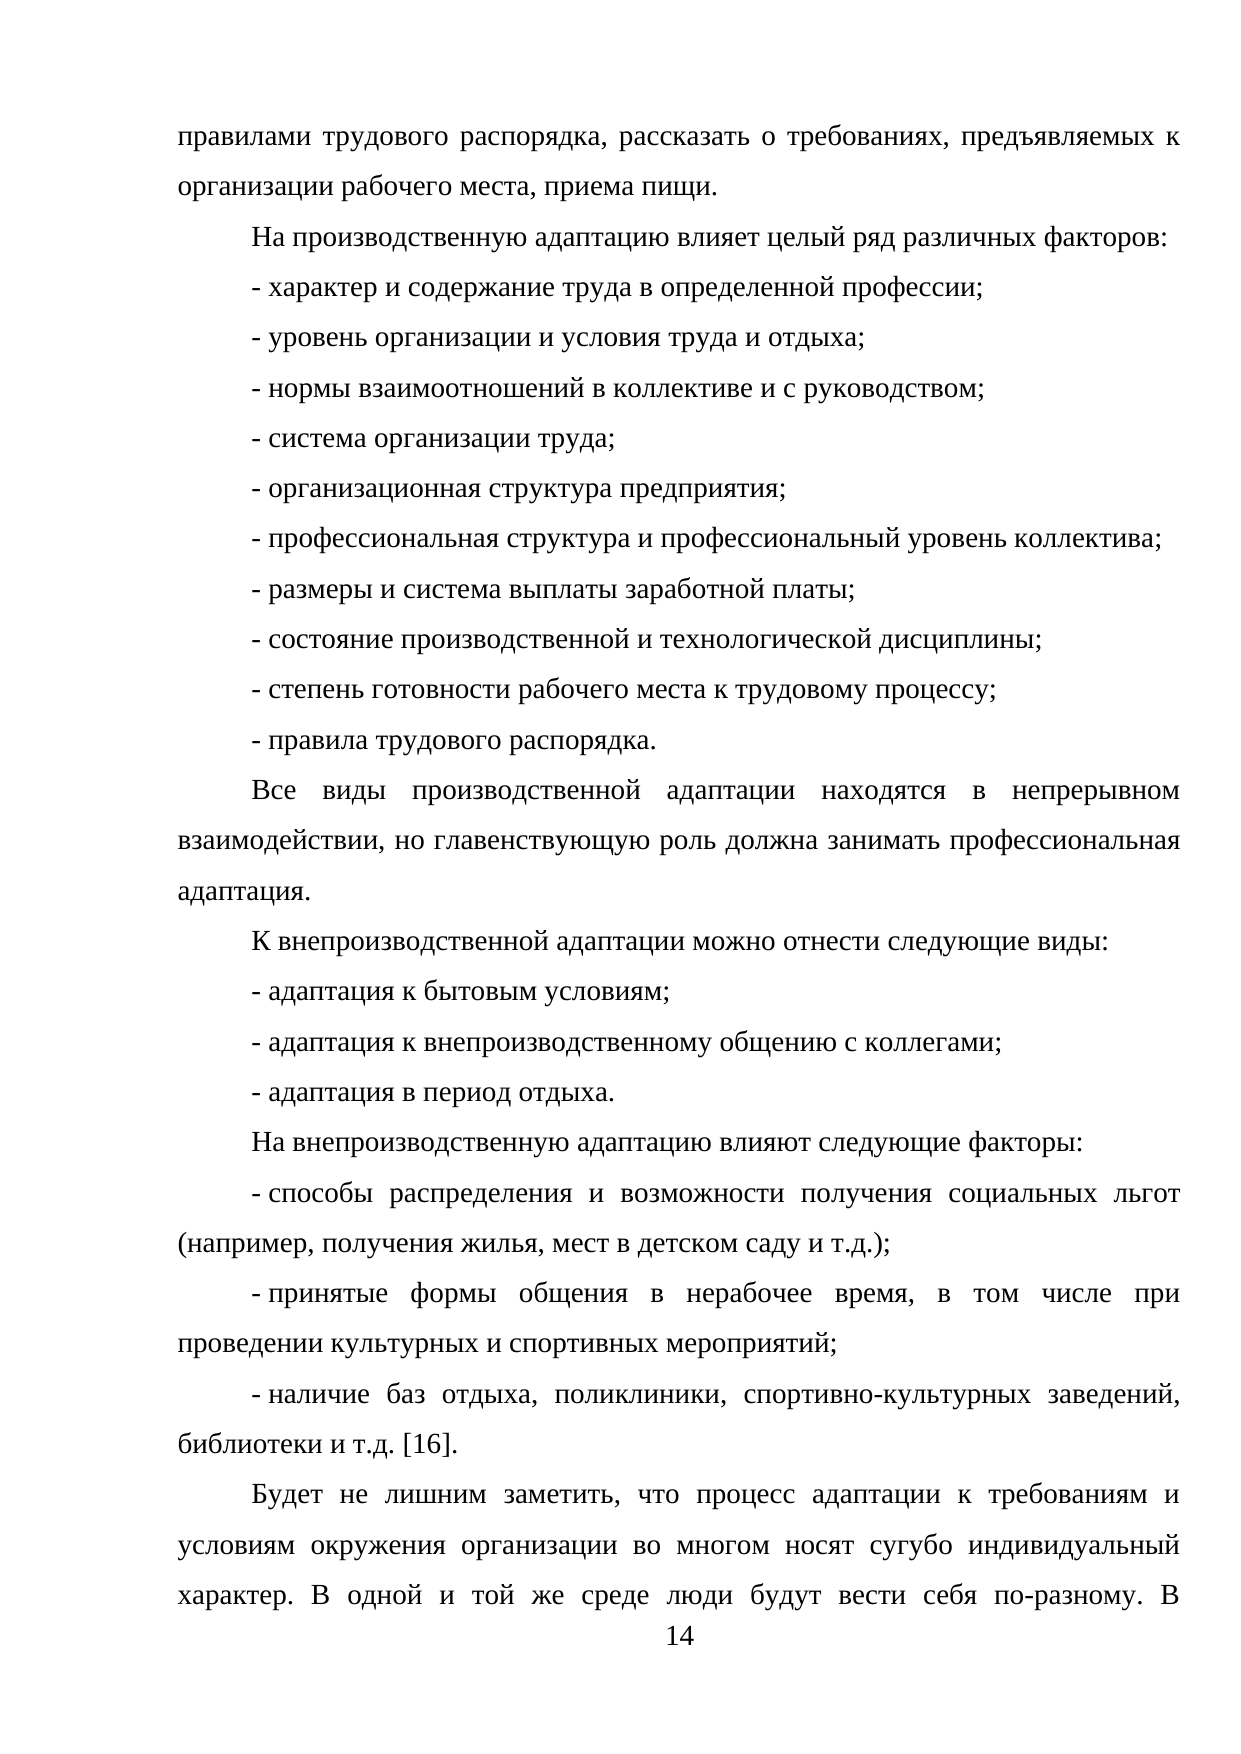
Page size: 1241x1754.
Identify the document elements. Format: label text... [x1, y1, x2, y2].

text - уровень организации и условия труда и отдыха; [177, 319, 1181, 353]
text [177, 1477, 1181, 1611]
text - способы распределения и возможности получения социальных льгот (например, получения жилья, мест в детском саду и т.д.); [177, 1175, 1181, 1258]
text К внепроизводственной адаптации можно отнести следующие виды: [177, 923, 1181, 957]
text - состояние производственной и технологической дисциплины; [177, 621, 1181, 655]
text - размеры и система выплаты заработной платы; [177, 571, 1181, 604]
text Все виды производственной адаптации находятся в непрерывном взаимодействии, но главенствующую роль должна занимать профессиональная адаптация. [177, 772, 1181, 906]
text - характер и содержание труда в определенной профессии; [177, 269, 1181, 303]
text - степень готовности рабочего места к трудовому процессу; [177, 672, 1181, 705]
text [177, 118, 1181, 202]
text - нормы взаимоотношений в коллективе и с руководством; [177, 370, 1181, 403]
text На внепроизводственную адаптацию влияют следующие факторы: [177, 1124, 1181, 1158]
text - система организации труда; [177, 420, 1181, 453]
text - адаптация к бытовым условиям; [177, 973, 1181, 1007]
text - адаптация к внепроизводственному общению с коллегами; [177, 1024, 1181, 1057]
text - организационная структура предприятия; [177, 470, 1181, 504]
text - профессиональная структура и профессиональный уровень коллектива; [177, 521, 1181, 554]
text - адаптация в период отдыха. [177, 1074, 1181, 1108]
text - принятые формы общения в нерабочее время, в том числе при проведении культурных и спортивных мероприятий; [177, 1275, 1181, 1359]
text - наличие баз отдыха, поликлиники, спортивно-культурных заведений, библиотеки и т.д. [16]. [177, 1376, 1181, 1460]
text - правила трудового распорядка. [177, 722, 1181, 755]
text На производственную адаптацию влияет целый ряд различных факторов: [177, 219, 1181, 252]
